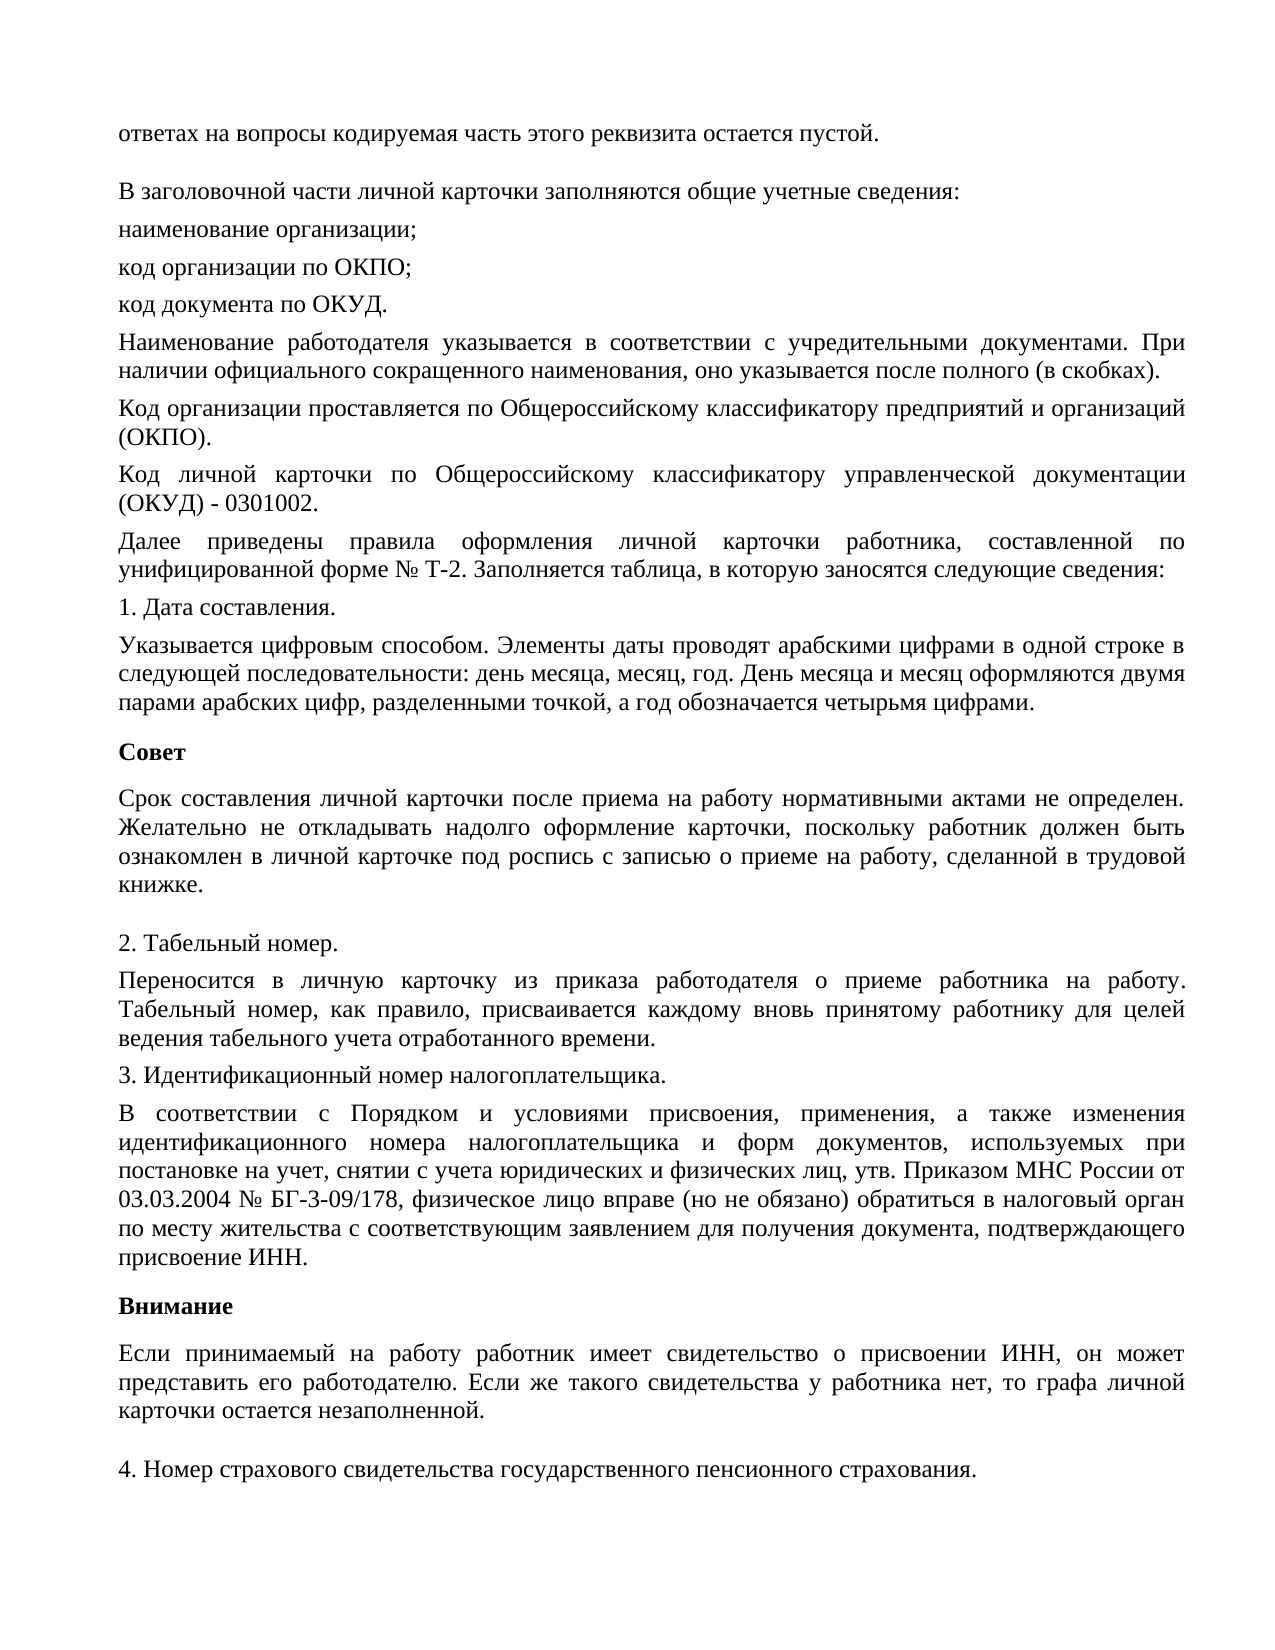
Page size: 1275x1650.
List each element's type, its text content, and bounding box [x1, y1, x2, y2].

text наименование организации; [118, 214, 1186, 243]
text Код личной карточки по Общероссийскому классификатору управленческой документации (ОКУД) - 0301002. [118, 459, 1186, 517]
text Срок составления личной карточки после приема на работу нормативными актами не определен. Желательно не откладывать надолго оформление карточки, поскольку работник должен быть ознакомлен в личной карточке под роспись с записью о приеме на работу, сделанной в трудовой книжке. [118, 783, 1186, 898]
text В заголовочной части личной карточки заполняются общие учетные сведения: [118, 176, 1186, 205]
text 3. Идентификационный номер налогоплательщика. [118, 1061, 1186, 1089]
text Если принимаемый на работу работник имеет свидетельство о присвоении ИНН, он может представить его работодателю. Если же такого свидетельства у работника нет, то графа личной карточки остается незаполненной. [118, 1338, 1186, 1424]
text Наименование работодателя указывается в соответствии с учредительными документами. При наличии официального сокращенного наименования, оно указывается после полного (в скобках). [118, 327, 1186, 384]
text Внимание [118, 1291, 1186, 1320]
text Указывается цифровым способом. Элементы даты проводят арабскими цифрами в одной строке в следующей последовательности: день месяца, месяц, год. День месяца и месяц оформляются двумя парами арабских цифр, разделенными точкой, а год обозначается четырьмя цифрами. [118, 630, 1186, 716]
text В соответствии с Порядком и условиями присвоения, применения, а также изменения идентификационного номера налогоплательщика и форм документов, используемых при постановке на учет, снятии с учета юридических и физических лиц, утв. Приказом МНС России от 03.03.2004 № БГ-3-09/178, физическое лицо вправе (но не обязано) обратиться в налоговый орган по месту жительства с соответствующим заявлением для получения документа, подтверждающего присвоение ИНН. [118, 1098, 1186, 1271]
text Код организации проставляется по Общероссийскому классификатору предприятий и организаций (ОКПО). [118, 393, 1186, 451]
text 1. Дата составления. [118, 592, 1186, 621]
text 4. Номер страхового свидетельства государственного пенсионного страхования. [118, 1454, 1186, 1482]
text код документа по ОКУД. [118, 289, 1186, 318]
text код организации по ОКПО; [118, 252, 1186, 280]
text 2. Табельный номер. [118, 928, 1186, 957]
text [118, 118, 1186, 147]
text Переносится в личную карточку из приказа работодателя о приеме работника на работу. Табельный номер, как правило, присваивается каждому вновь принятому работнику для целей ведения табельного учета отработанного времени. [118, 965, 1186, 1052]
text Совет [118, 737, 1186, 766]
text Далее приведены правила оформления личной карточки работника, составленной по унифицированной форме № Т-2. Заполняется таблица, в которую заносятся следующие сведения: [118, 526, 1186, 583]
